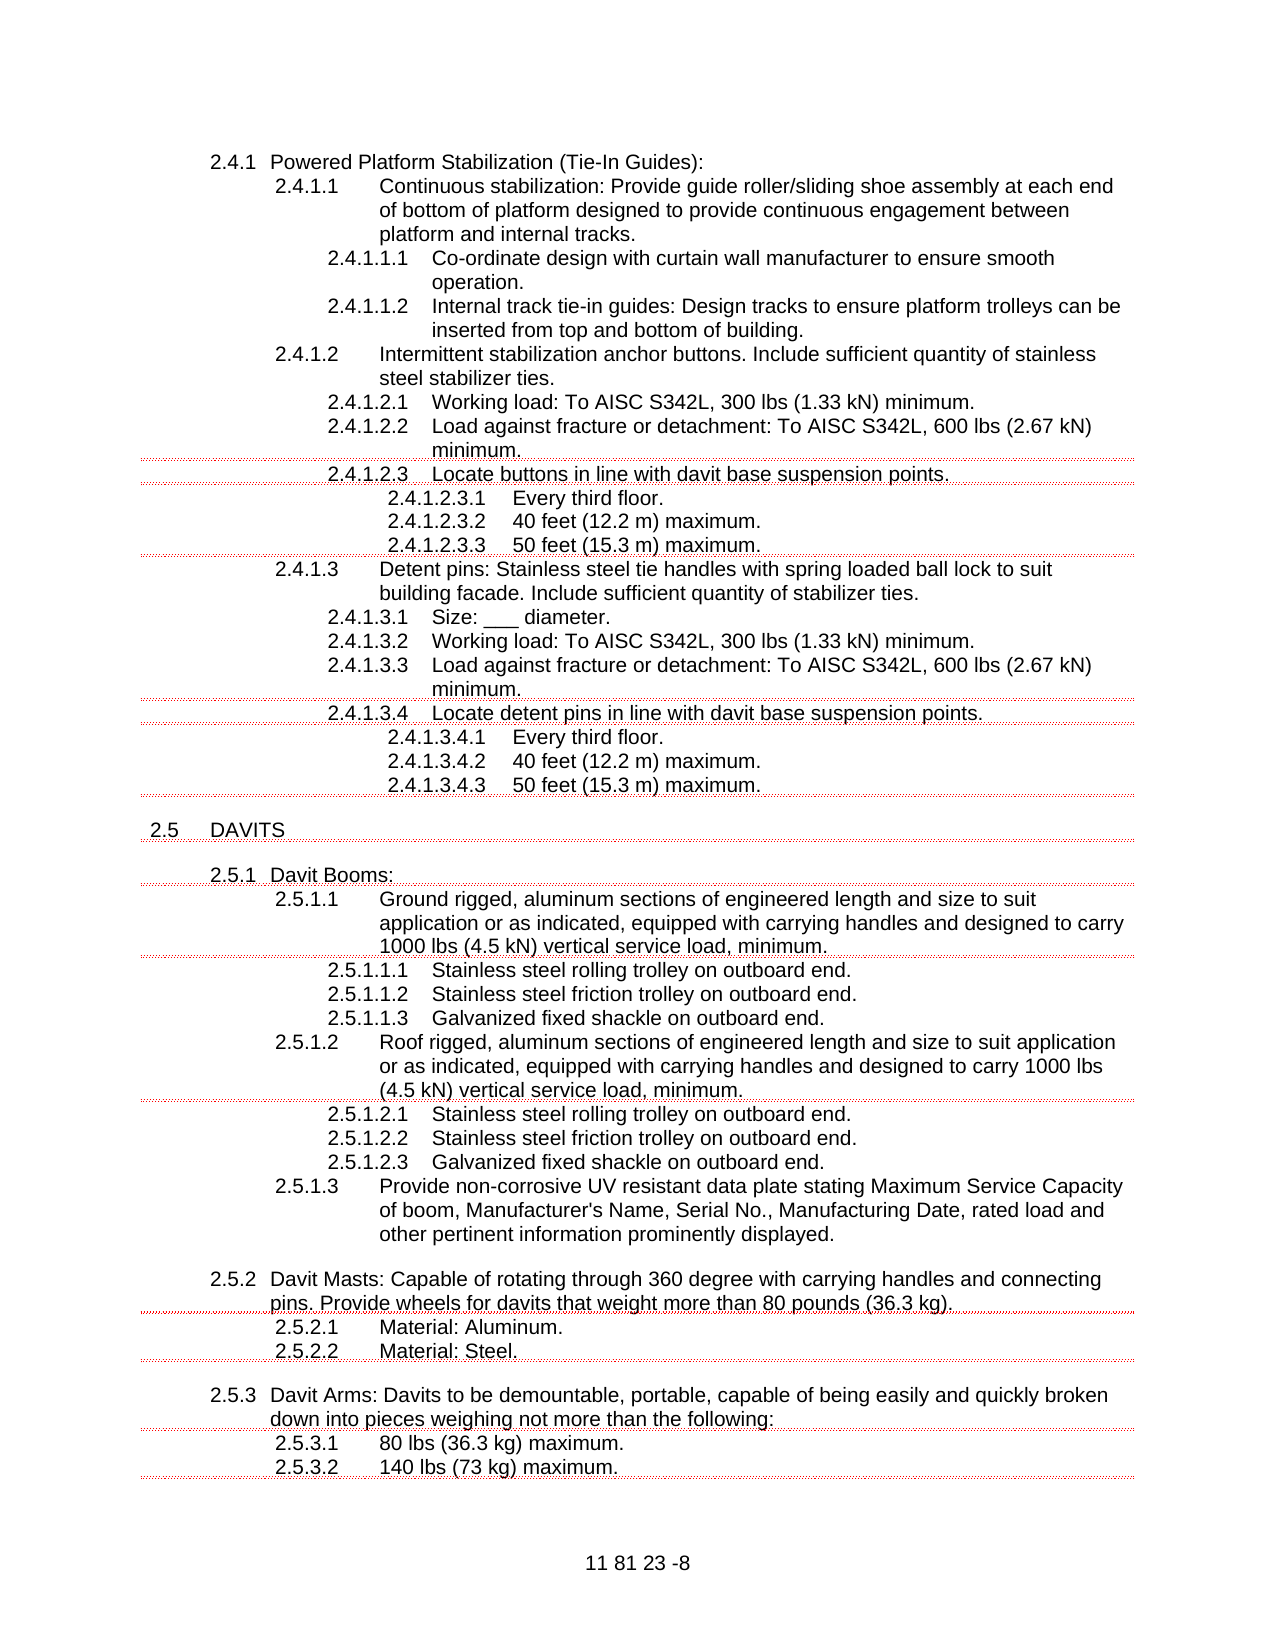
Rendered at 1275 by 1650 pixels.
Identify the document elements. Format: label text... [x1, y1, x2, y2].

list Stainless steel rolling trolley on outboard end. [327, 958, 1125, 982]
list Intermittent stabilization anchor buttons. Include sufficient quantity of stainless steel stabilizer ties. [275, 342, 1125, 389]
list Material: Steel. [275, 1338, 1125, 1362]
list Davit Booms: [210, 862, 1125, 886]
list DAVITS [150, 818, 1125, 842]
list Galvanized fixed shackle on outboard end. [327, 1006, 1125, 1030]
list Co-ordinate design with curtain wall manufacturer to ensure smooth operation. [327, 246, 1125, 294]
list 80 lbs (36.3 kg) maximum. [275, 1431, 1125, 1455]
list Locate buttons in line with davit base suspension points. [327, 461, 1125, 485]
list Working load: To AISC S342L, 300 lbs (1.33 kN) minimum. [327, 389, 1125, 413]
list Internal track tie-in guides: Design tracks to ensure platform trolleys can be inserted from top and bottom of building. [327, 294, 1125, 342]
list Galvanized fixed shackle on outboard end. [327, 1150, 1125, 1174]
list Provide non-corrosive UV resistant data plate stating Maximum Service Capacity of boom, Manufacturer's Name, Serial No., Manufacturing Date, rated load and other pertinent information prominently displayed. [275, 1174, 1125, 1246]
list Material: Aluminum. [275, 1314, 1125, 1338]
list Every third floor. [387, 725, 1125, 749]
list Every third floor. [387, 485, 1125, 509]
list 50 feet (15.3 m) maximum. [387, 773, 1125, 797]
list Load against fracture or detachment: To AISC S342L, 600 lbs (2.67 kN) minimum. [327, 413, 1125, 461]
list 40 feet (12.2 m) maximum. [387, 509, 1125, 533]
list Powered Platform Stabilization (Tie-In Guides): [210, 150, 1125, 174]
list Load against fracture or detachment: To AISC S342L, 600 lbs (2.67 kN) minimum. [327, 653, 1125, 701]
list Continuous stabilization: Provide guide roller/sliding shoe assembly at each end of bottom of platform designed to provide continuous engagement between platform and internal tracks. [275, 174, 1125, 246]
list Working load: To AISC S342L, 300 lbs (1.33 kN) minimum. [327, 629, 1125, 653]
list Stainless steel rolling trolley on outboard end. [327, 1102, 1125, 1126]
list Stainless steel friction trolley on outboard end. [327, 982, 1125, 1006]
list 50 feet (15.3 m) maximum. [387, 533, 1125, 557]
list Stainless steel friction trolley on outboard end. [327, 1126, 1125, 1150]
list Locate detent pins in line with davit base suspension points. [327, 701, 1125, 725]
list 140 lbs (73 kg) maximum. [275, 1455, 1125, 1479]
list Size: ___ diameter. [327, 605, 1125, 629]
list Ground rigged, aluminum sections of engineered length and size to suit application or as indicated, equipped with carrying handles and designed to carry 1000 lbs (4.5 kN) vertical service load, minimum. [275, 886, 1125, 958]
list Roof rigged, aluminum sections of engineered length and size to suit application or as indicated, equipped with carrying handles and designed to carry 1000 lbs (4.5 kN) vertical service load, minimum. [275, 1030, 1125, 1102]
list Detent pins: Stainless steel tie handles with spring loaded ball lock to suit building facade. Include sufficient quantity of stabilizer ties. [275, 557, 1125, 605]
list Davit Arms: Davits to be demountable, portable, capable of being easily and quickly broken down into pieces weighing not more than the following: [210, 1383, 1125, 1431]
list Davit Masts: Capable of rotating through 360 degree with carrying handles and connecting pins. Provide wheels for davits that weight more than 80 pounds (36.3 kg). [210, 1267, 1125, 1314]
list 40 feet (12.2 m) maximum. [387, 749, 1125, 773]
